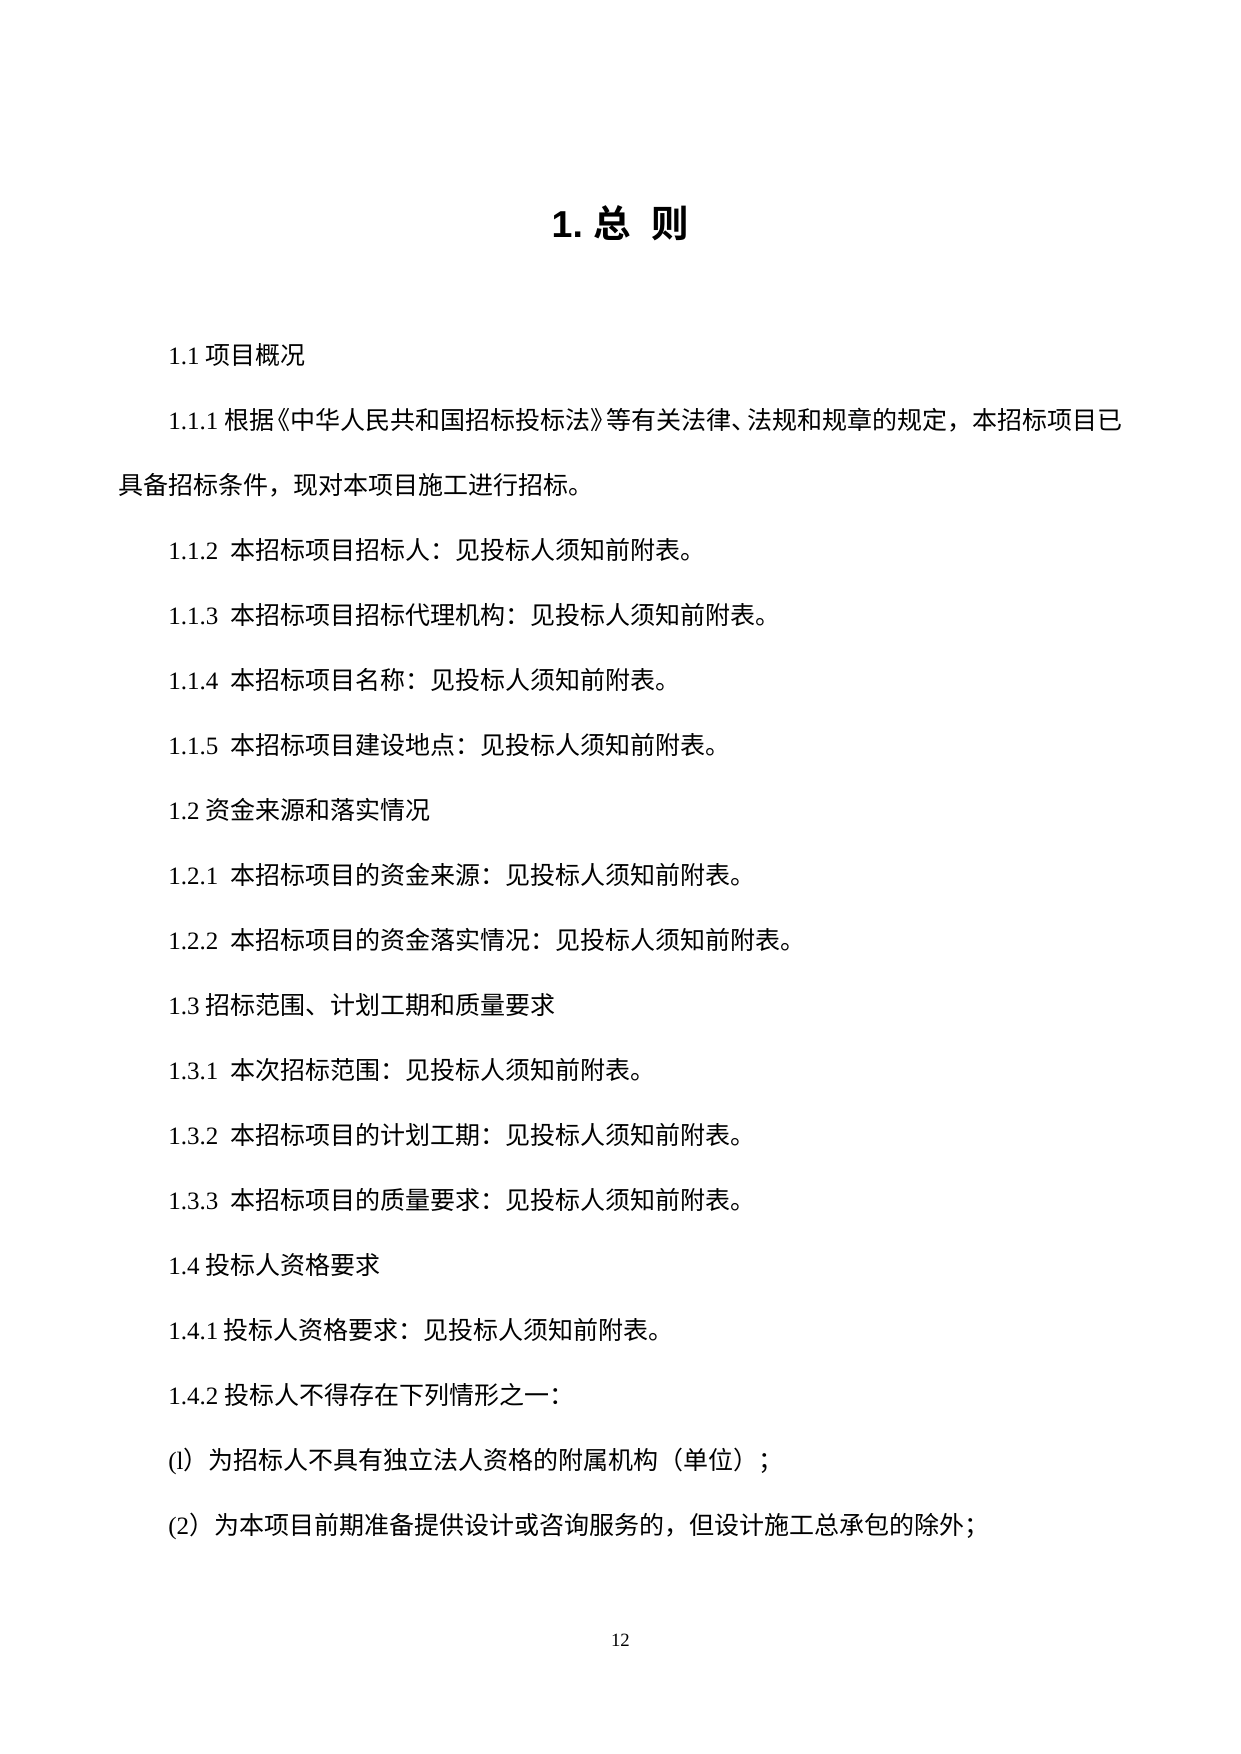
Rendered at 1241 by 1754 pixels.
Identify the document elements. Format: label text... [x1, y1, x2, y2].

text 1.2.1 本招标项目的资金来源：见投标人须知前附表。 [118, 841, 1122, 906]
text 1.4.1投标人资格要求：见投标人须知前附表。 [118, 1296, 1122, 1361]
text 1.3.2 本招标项目的计划工期：见投标人须知前附表。 [118, 1101, 1122, 1166]
text (l）为招标人不具有独立法人资格的附属机构（单位）； [118, 1426, 1122, 1491]
text (2）为本项目前期准备提供设计或咨询服务的，但设计施工总承包的除外； [118, 1491, 1122, 1556]
text 1.3.1 本次招标范围：见投标人须知前附表。 [118, 1036, 1122, 1101]
text 1.3.3 本招标项目的质量要求：见投标人须知前附表。 [118, 1166, 1122, 1231]
text 1.1.1 根据《中华人民共和国招标投标法》等有关法律、法规和规章的规定，本招标项目已具备招标条件，现对本项目施工进行招标。 [118, 386, 1122, 516]
list 1.3 招标范围、计划工期和质量要求 [118, 971, 1122, 1036]
text 1.4.2 投标人不得存在下列情形之一： [118, 1361, 1122, 1426]
text 1.1.4 本招标项目名称：见投标人须知前附表。 [118, 646, 1122, 711]
list 1.1 项目概况 [118, 321, 1122, 386]
text 1.2.2 本招标项目的资金落实情况：见投标人须知前附表。 [118, 906, 1122, 971]
text 1.1.3 本招标项目招标代理机构：见投标人须知前附表。 [118, 581, 1122, 646]
list 1.4 投标人资格要求 [118, 1231, 1122, 1296]
list 1. 总 则 [118, 189, 1122, 254]
list 1.2 资金来源和落实情况 [118, 776, 1122, 841]
text 1.1.5 本招标项目建设地点：见投标人须知前附表。 [118, 711, 1122, 776]
text 1.1.2 本招标项目招标人：见投标人须知前附表。 [118, 516, 1122, 581]
